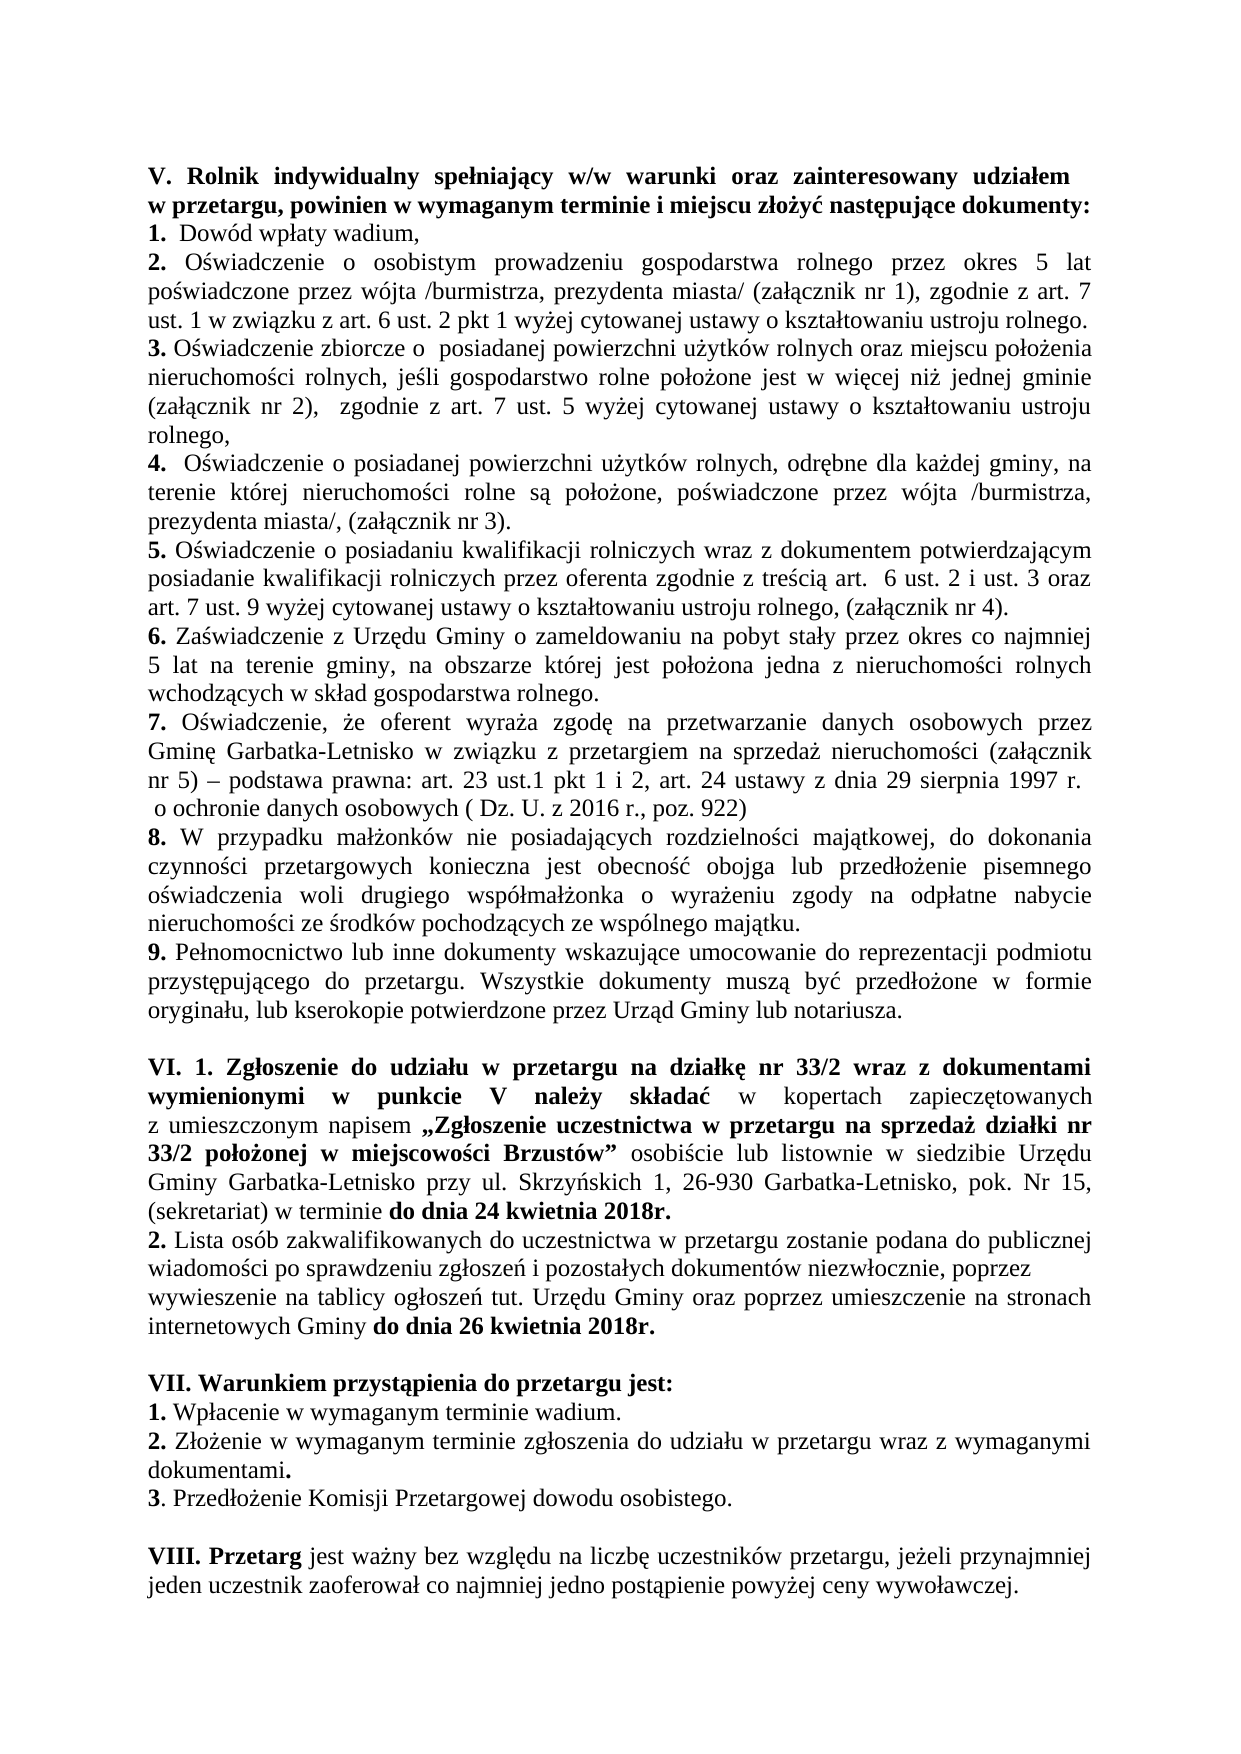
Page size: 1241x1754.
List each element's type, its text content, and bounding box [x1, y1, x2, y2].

text 2. Oświadczenie o osobistym prowadzeniu gospodarstwa rolnego przez okres 5 lat poświadczone przez wójta /burmistrza, prezydenta miasta/ (załącznik nr 1), zgodnie z art. 7 ust. 1 w związku z art. 6 ust. 2 pkt 1 wyżej cytowanej ustawy o kształtowaniu ustroju rolnego. [148, 247, 1093, 333]
text 2. Złożenie w wymaganym terminie zgłoszenia do udziału w przetargu wraz z wymaganymi dokumentami. [148, 1426, 1093, 1483]
text V. Rolnik indywidualny spełniający w/w warunki oraz zainteresowany udziałem w przetargu, powinien w wymaganym terminie i miejscu złożyć następujące dokumenty: [148, 161, 1093, 218]
text 3. Przedłożenie Komisji Przetargowej dowodu osobistego. [148, 1483, 1093, 1512]
text 8. W przypadku małżonków nie posiadających rozdzielności majątkowej, do dokonania czynności przetargowych konieczna jest obecność obojga lub przedłożenie pisemnego oświadczenia woli drugiego współmałżonka o wyrażeniu zgody na odpłatne nabycie nieruchomości ze środków pochodzących ze wspólnego majątku. [148, 822, 1093, 937]
text VIII. Przetarg jest ważny bez względu na liczbę uczestników przetargu, jeżeli przynajmniej jeden uczestnik zaoferował co najmniej jedno postąpienie powyżej ceny wywoławczej. [148, 1541, 1093, 1598]
text VII. Warunkiem przystąpienia do przetargu jest: [148, 1368, 1093, 1397]
text 9. Pełnomocnictwo lub inne dokumenty wskazujące umocowanie do reprezentacji podmiotu przystępującego do przetargu. Wszystkie dokumenty muszą być przedłożone w formie oryginału, lub kserokopie potwierdzone przez Urząd Gminy lub notariusza. [148, 937, 1093, 1023]
text 5. Oświadczenie o posiadaniu kwalifikacji rolniczych wraz z dokumentem potwierdzającym posiadanie kwalifikacji rolniczych przez oferenta zgodnie z treścią art. 6 ust. 2 i ust. 3 oraz art. 7 ust. 9 wyżej cytowanej ustawy o kształtowaniu ustroju rolnego, (załącznik nr 4). [148, 535, 1093, 621]
text 2. Lista osób zakwalifikowanych do uczestnictwa w przetargu zostanie podana do publicznej wiadomości po sprawdzeniu zgłoszeń i pozostałych dokumentów niezwłocznie, poprzez [148, 1225, 1093, 1282]
text VI. 1. Zgłoszenie do udziału w przetargu na działkę nr 33/2 wraz z dokumentami wymienionymi w punkcie V należy składać w kopertach zapieczętowanych z umieszczonym napisem „Zgłoszenie uczestnictwa w przetargu na sprzedaż działki nr 33/2 położonej w miejscowości Brzustów” osobiście lub listownie w siedzibie Urzędu Gminy Garbatka-Letnisko przy ul. Skrzyńskich 1, 26-930 Garbatka-Letnisko, pok. Nr 15, (sekretariat) w terminie do dnia 24 kwietnia 2018r. [148, 1052, 1093, 1225]
text 1. Wpłacenie w wymaganym terminie wadium. [148, 1397, 1093, 1426]
text 7. Oświadczenie, że oferent wyraża zgodę na przetwarzanie danych osobowych przez Gminę Garbatka-Letnisko w związku z przetargiem na sprzedaż nieruchomości (załącznik nr 5) – podstawa prawna: art. 23 ust.1 pkt 1 i 2, art. 24 ustawy z dnia 29 sierpnia 1997 r. o ochronie danych osobowych ( Dz. U. z 2016 r., poz. 922) [148, 707, 1093, 822]
text wywieszenie na tablicy ogłoszeń tut. Urzędu Gminy oraz poprzez umieszczenie na stronach internetowych Gminy do dnia 26 kwietnia 2018r. [148, 1282, 1093, 1340]
text 4. Oświadczenie o posiadanej powierzchni użytków rolnych, odrębne dla każdej gminy, na terenie której nieruchomości rolne są położone, poświadczone przez wójta /burmistrza, prezydenta miasta/, (załącznik nr 3). [148, 448, 1093, 535]
text 6. Zaświadczenie z Urzędu Gminy o zameldowaniu na pobyt stały przez okres co najmniej 5 lat na terenie gminy, na obszarze której jest położona jedna z nieruchomości rolnych wchodzących w skład gospodarstwa rolnego. [148, 621, 1093, 707]
text 3. Oświadczenie zbiorcze o posiadanej powierzchni użytków rolnych oraz miejscu położenia nieruchomości rolnych, jeśli gospodarstwo rolne położone jest w więcej niż jednej gminie (załącznik nr 2), zgodnie z art. 7 ust. 5 wyżej cytowanej ustawy o kształtowaniu ustroju rolnego, [148, 333, 1093, 448]
text 1. Dowód wpłaty wadium, [148, 218, 1093, 247]
